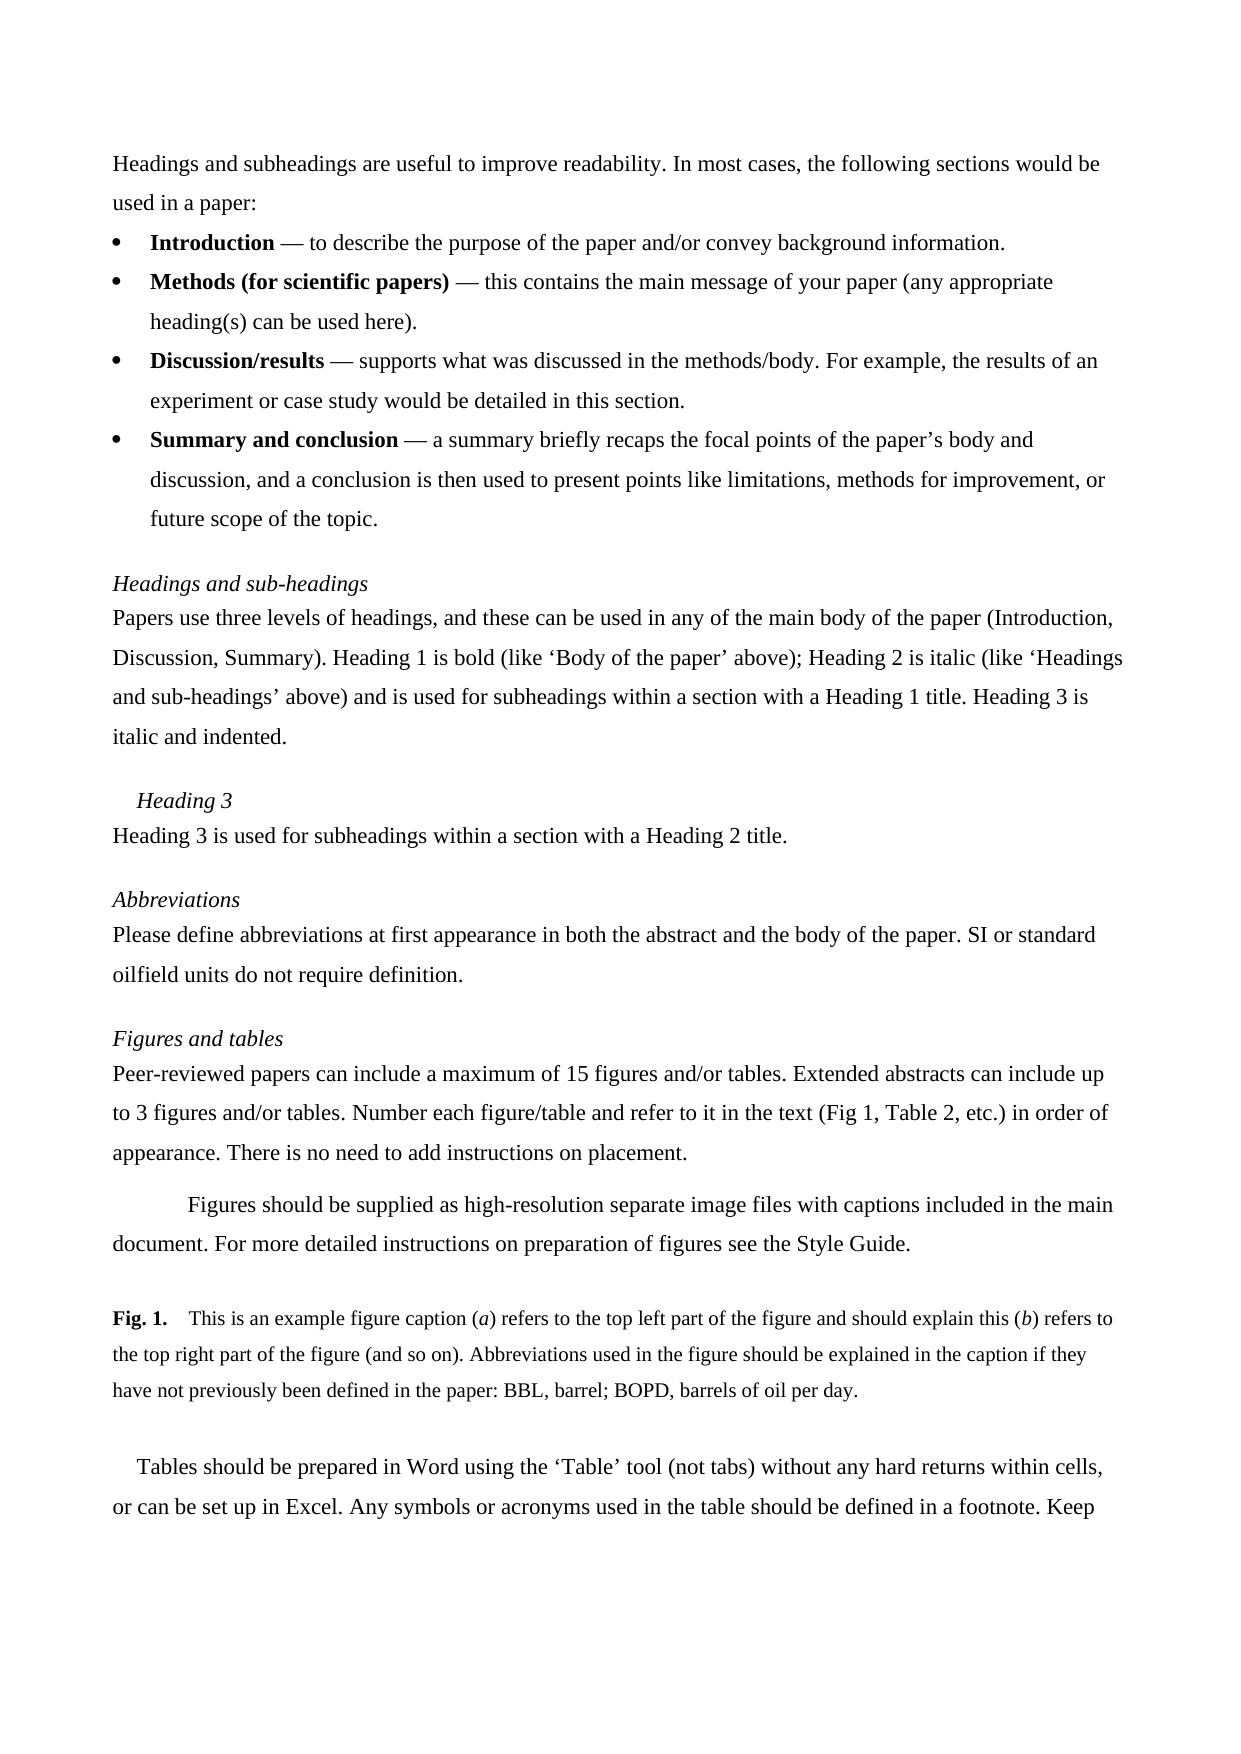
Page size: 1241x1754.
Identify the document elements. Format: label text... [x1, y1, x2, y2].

subtitle Headings and sub-headings [112, 570, 1128, 596]
list Summary and conclusion — a summary briefly recaps the focal points of the paper’s body and discussion, and a conclusion is then used to present points like limitations, methods for improvement, or future scope of the topic. [112, 426, 1128, 532]
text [112, 1453, 1128, 1519]
list Methods (for scientific papers) — this contains the main message of your paper (any appropriate heading(s) can be used here). [112, 268, 1128, 334]
text Heading 3 is used for subheadings within a section with a Heading 2 title. [112, 822, 1128, 848]
list Introduction — to describe the purpose of the paper and/or convey background information. [112, 229, 1128, 255]
text Headings and subheadings are useful to improve readability. In most cases, the following sections would be used in a paper: [112, 150, 1128, 216]
text Papers use three levels of headings, and these can be used in any of the main body of the paper (Introduction, Discussion, Summary). Heading 1 is bold (like ‘Body of the paper’ above); Heading 2 is italic (like ‘Headings and sub-headings’ above) and is used for subheadings within a section with a Heading 1 title. Heading 3 is italic and indented. [112, 604, 1128, 749]
text Figures should be supplied as high-resolution separate image files with captions included in the main document. For more detailed instructions on preparation of figures see the Style Guide. [112, 1191, 1128, 1257]
subtitle Figures and tables [112, 1025, 1128, 1052]
text Please define abbreviations at first appearance in both the abstract and the body of the paper. SI or standard oilfield units do not require definition. [112, 921, 1128, 987]
subtitle Abbreviations [112, 887, 1128, 913]
list Discussion/results — supports what was discussed in the methods/body. For example, the results of an experiment or case study would be detailed in this section. [112, 347, 1128, 413]
text Fig. 1. This is an example figure caption (a) refers to the top left part of the figure and should explain this (b) refers to the top right part of the figure (and so on). Abbreviations used in the figure should be explained in the caption if they have not previously been defined in the paper: BBL, barrel; BOPD, barrels of oil per day. [112, 1306, 1128, 1402]
subtitle Heading 3 [136, 787, 1128, 814]
text Peer-reviewed papers can include a maximum of 15 figures and/or tables. Extended abstracts can include up to 3 figures and/or tables. Number each figure/table and refer to it in the text (Fig 1, Table 2, etc.) in order of appearance. There is no need to add instructions on placement. [112, 1060, 1128, 1165]
